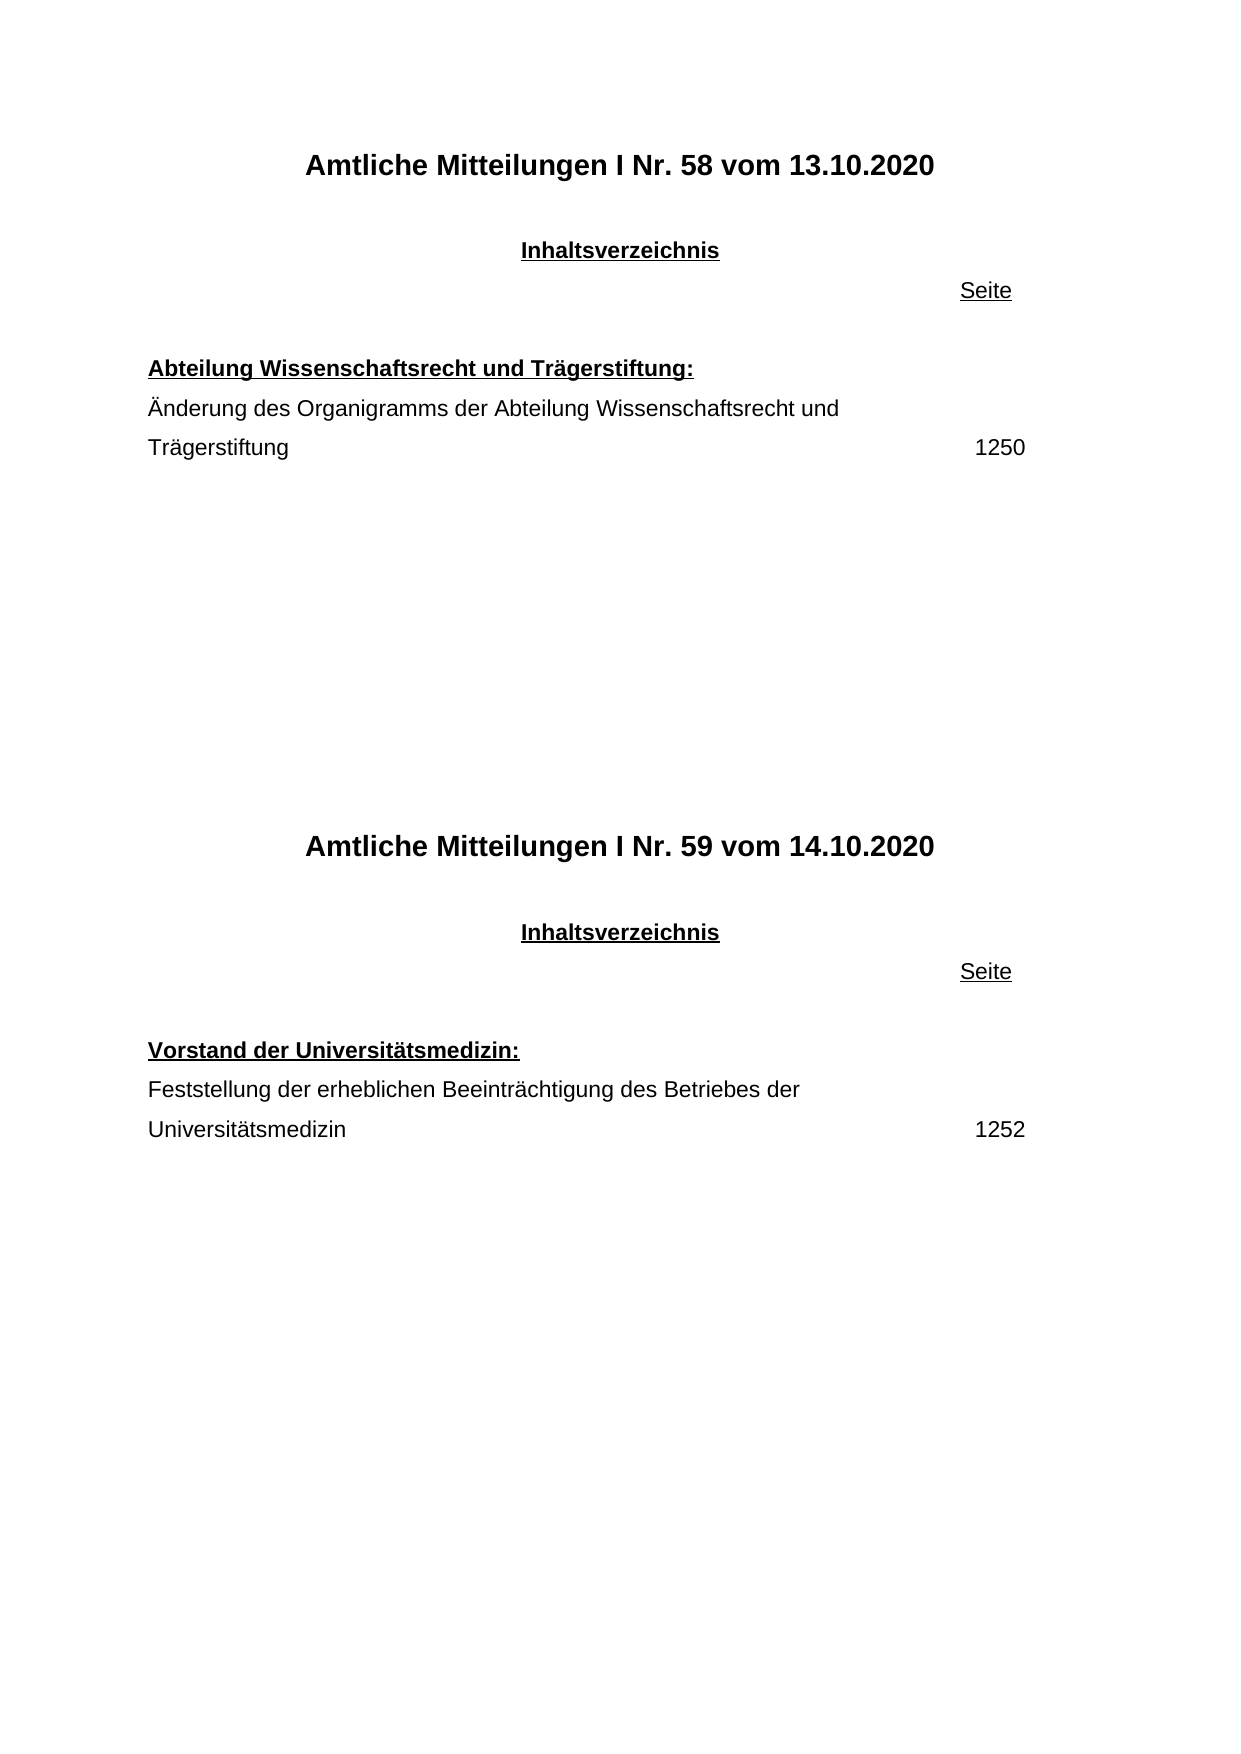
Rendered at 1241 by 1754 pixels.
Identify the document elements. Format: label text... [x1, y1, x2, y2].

subtitle Inhaltsverzeichnis [148, 919, 1093, 945]
text Feststellung der erheblichen Beeinträchtigung des Betriebes der [148, 1076, 1093, 1102]
text Amtliche Mitteilungen I Nr. 58 vom 13.10.2020 [148, 148, 1093, 181]
text Universitätsmedizin 1252 [148, 1116, 1093, 1142]
text Abteilung Wissenschaftsrecht und Trägerstiftung: [148, 355, 1093, 382]
text Amtliche Mitteilungen I Nr. 59 vom 14.10.2020 [148, 829, 1093, 862]
subtitle Seite [148, 958, 1093, 984]
text Änderung des Organigramms der Abteilung Wissenschaftsrecht und [148, 395, 1093, 421]
subtitle Inhaltsverzeichnis [148, 237, 1093, 264]
text Trägerstiftung 1250 [148, 434, 1093, 461]
text Vorstand der Universitätsmedizin: [148, 1037, 1093, 1063]
subtitle Seite [148, 277, 1093, 303]
